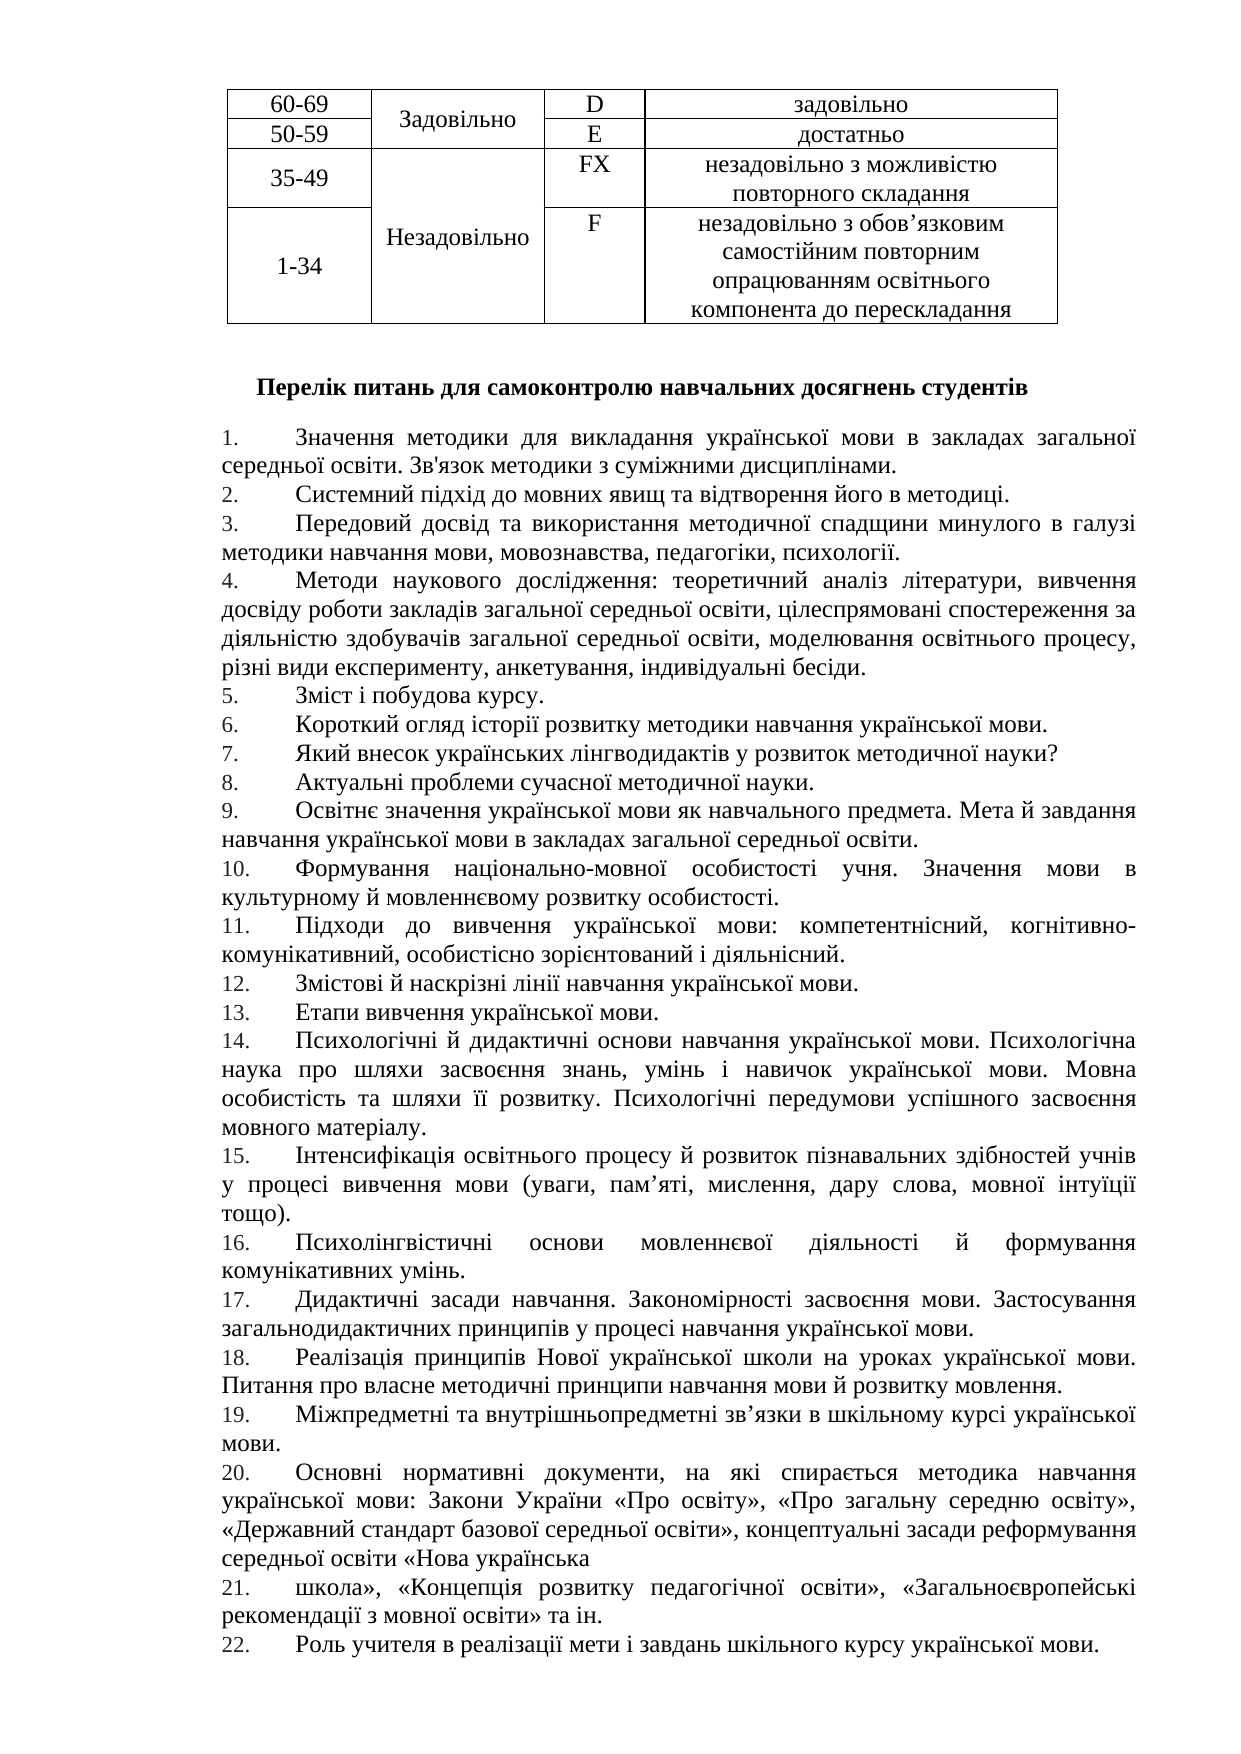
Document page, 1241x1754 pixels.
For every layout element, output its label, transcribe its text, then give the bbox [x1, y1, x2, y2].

table_cell 35-49 [228, 149, 371, 207]
list Підходи до вивчення української мови: компетентнісний, когнітивно-комунікативний, особистісно зорієнтований і діяльнісний. [221, 910, 1137, 968]
list Реалізація принципів Нової української школи на уроках української мови. Питання про власне методичні принципи навчання мови й розвитку мовлення. [221, 1342, 1137, 1399]
table_cell E [545, 119, 644, 148]
list Методи наукового дослідження: теоретичний аналіз літератури, вивчення досвіду роботи закладів загальної середньої освіти, цілеспрямовані спостереження за діяльністю здобувачів загальної середньої освіти, моделювання освітнього процесу, різні види експерименту, анкетування, індивідуальні бесіди. [221, 565, 1137, 680]
list Освітнє значення української мови як навчального предмета. Мета й завдання навчання української мови в закладах загальної середньої освіти. [221, 795, 1137, 853]
table_cell 1-34 [228, 208, 371, 323]
table_cell достатньо [646, 119, 1057, 148]
list школа», «Концепція розвитку педагогічної освіти», «Загальноєвропейські рекомендації з мовної освіти» та ін. [221, 1572, 1137, 1629]
list Системний підхід до мовних явищ та відтворення його в методиці. [221, 479, 1137, 508]
list Зміст і побудова курсу. [221, 680, 1137, 709]
list Психологічні й дидактичні основи навчання української мови. Психологічна наука про шляхи засвоєння знань, умінь і навичок української мови. Мовна особистість та шляхи її розвитку. Психологічні передумови успішного засвоєння мовного матеріалу. [221, 1025, 1137, 1140]
list Етапи вивчення української мови. [221, 997, 1137, 1025]
table_cell задовільно [646, 90, 1057, 118]
list Основні нормативні документи, на які спирається методика навчання української мови: Закони України «Про освіту», «Про загальну середню освіту», «Державний стандарт базової середньої освіти», концептуальні засади реформування середньої освіти «Нова українська [221, 1457, 1137, 1572]
table_cell Задовільно [372, 90, 544, 148]
list Передовий досвід та використання методичної спадщини минулого в галузі методики навчання мови, мовознавства, педагогіки, психології. [221, 508, 1137, 565]
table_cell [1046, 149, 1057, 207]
table_cell F [545, 208, 644, 323]
list Роль учителя в реалізації мети і завдань шкільного курсу української мови. [221, 1629, 1137, 1658]
text Перелік питань для самоконтролю навчальних досягнень студентів [148, 373, 1137, 401]
table_cell D [545, 90, 644, 118]
list Змістові й наскрізні лінії навчання української мови. [221, 968, 1137, 997]
list Значення методики для викладання української мови в закладах загальної середньої освіти. Зв'язок методики з суміжними дисциплінами. [221, 422, 1137, 479]
list Психолінгвістичні основи мовленнєвої діяльності й формування комунікативних умінь. [221, 1227, 1137, 1284]
table_cell 50-59 [228, 119, 371, 148]
list Актуальні проблеми сучасної методичної науки. [221, 767, 1137, 795]
table_cell FX [545, 149, 644, 207]
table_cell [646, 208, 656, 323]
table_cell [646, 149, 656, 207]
list Дидактичні засади навчання. Закономірності засвоєння мови. Застосування загальнодидактичних принципів у процесі навчання української мови. [221, 1284, 1137, 1342]
table_cell Незадовільно [372, 149, 544, 323]
list Формування національно-мовної особистості учня. Значення мови в культурному й мовленнєвому розвитку особистості. [221, 853, 1137, 910]
list Інтенсифікація освітнього процесу й розвиток пізнавальних здібностей учнів у процесі вивчення мови (уваги, пам’яті, мислення, дару слова, мовної інтуїції тощо). [221, 1140, 1137, 1227]
table_cell 60-69 [228, 90, 371, 118]
list Який внесок українських лінгводидактів у розвиток методичної науки? [221, 738, 1137, 767]
list Короткий огляд історії розвитку методики навчання української мови. [221, 709, 1137, 738]
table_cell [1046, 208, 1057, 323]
list Міжпредметні та внутрішньопредметні зв’язки в шкільному курсі української мови. [221, 1399, 1137, 1457]
